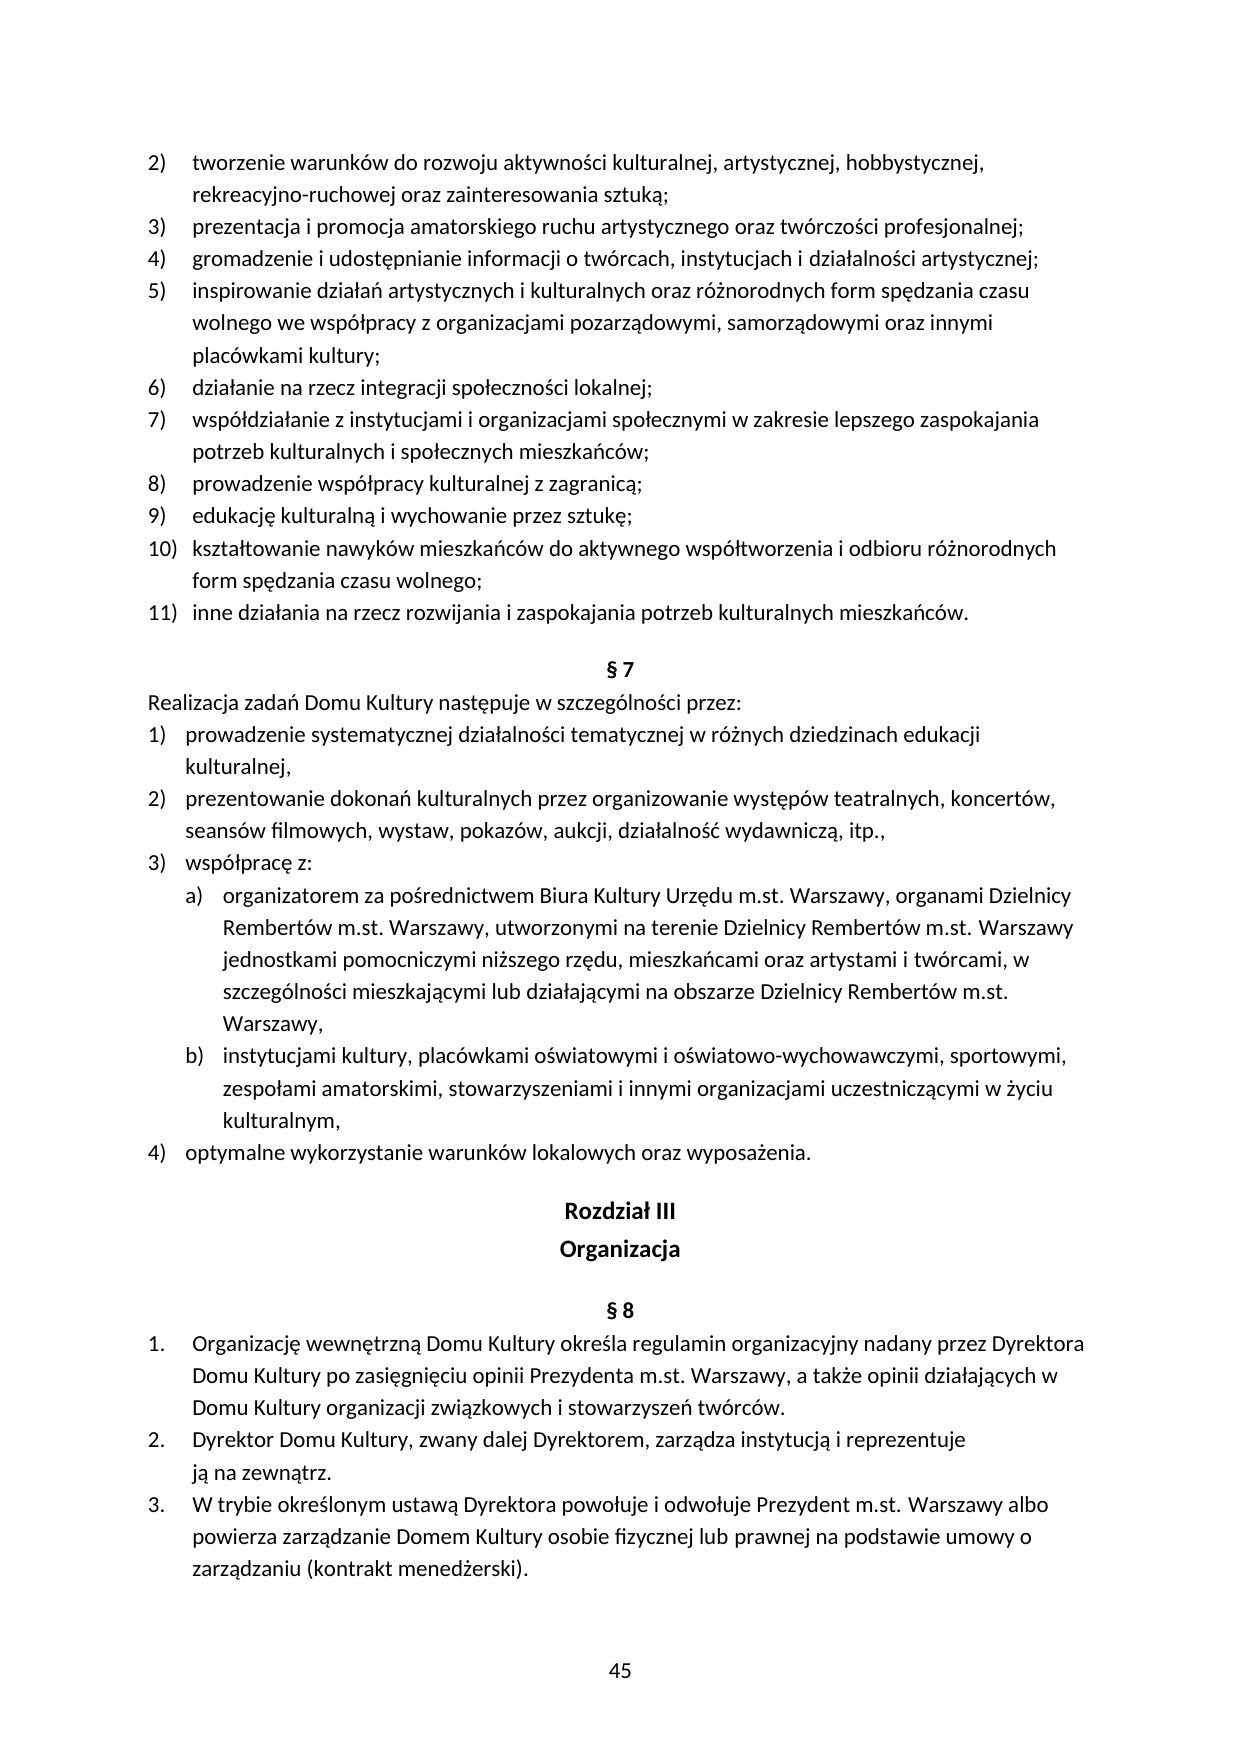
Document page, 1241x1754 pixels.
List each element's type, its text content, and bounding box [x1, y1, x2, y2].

list inspirowanie działań artystycznych i kulturalnych oraz różnorodnych form spędzania czasu wolnego we współpracy z organizacjami pozarządowymi, samorządowymi oraz innymi placówkami kultury; [148, 276, 1093, 369]
list tworzenie warunków do rozwoju aktywności kulturalnej, artystycznej, hobbystycznej, rekreacyjno-ruchowej oraz zainteresowania sztuką; [148, 148, 1093, 208]
list organizatorem za pośrednictwem Biura Kultury Urzędu m.st. Warszawy, organami Dzielnicy Rembertów m.st. Warszawy, utworzonymi na terenie Dzielnicy Rembertów m.st. Warszawy jednostkami pomocniczymi niższego rzędu, mieszkańcami oraz artystami i twórcami, w szczególności mieszkającymi lub działającymi na obszarze Dzielnicy Rembertów m.st. Warszawy, [185, 881, 1093, 1037]
list inne działania na rzecz rozwijania i zaspokajania potrzeb kulturalnych mieszkańców. [148, 598, 1093, 626]
list gromadzenie i udostępnianie informacji o twórcach, instytucjach i działalności artystycznej; [148, 244, 1093, 272]
text Rozdział III [148, 1195, 1093, 1226]
list prezentowanie dokonań kulturalnych przez organizowanie występów teatralnych, koncertów, seansów filmowych, wystaw, pokazów, aukcji, działalność wydawniczą, itp., [148, 784, 1093, 844]
list kształtowanie nawyków mieszkańców do aktywnego współtworzenia i odbioru różnorodnych form spędzania czasu wolnego; [148, 534, 1093, 594]
list W trybie określonym ustawą Dyrektora powołuje i odwołuje Prezydent m.st. Warszawy albo powierza zarządzanie Domem Kultury osobie fizycznej lub prawnej na podstawie umowy o zarządzaniu (kontrakt menedżerski). [148, 1490, 1093, 1582]
list prowadzenie współpracy kulturalnej z zagranicą; [148, 469, 1093, 497]
list prezentacja i promocja amatorskiego ruchu artystycznego oraz twórczości profesjonalnej; [148, 212, 1093, 240]
text § 8 [148, 1297, 1093, 1325]
text Organizacja [148, 1233, 1093, 1264]
list Organizację wewnętrzną Domu Kultury określa regulamin organizacyjny nadany przez Dyrektora Domu Kultury po zasięgnięciu opinii Prezydenta m.st. Warszawy, a także opinii działających w Domu Kultury organizacji związkowych i stowarzyszeń twórców. [148, 1329, 1093, 1421]
list współpracę z: [148, 848, 1093, 877]
text § 7 [148, 655, 1093, 683]
list współdziałanie z instytucjami i organizacjami społecznymi w zakresie lepszego zaspokajania potrzeb kulturalnych i społecznych mieszkańców; [148, 405, 1093, 465]
list edukację kulturalną i wychowanie przez sztukę; [148, 502, 1093, 530]
list Dyrektor Domu Kultury, zwany dalej Dyrektorem, zarządza instytucją i reprezentuje ją na zewnątrz. [148, 1425, 1093, 1486]
list instytucjami kultury, placówkami oświatowymi i oświatowo-wychowawczymi, sportowymi, zespołami amatorskimi, stowarzyszeniami i innymi organizacjami uczestniczącymi w życiu kulturalnym, [185, 1042, 1093, 1134]
text Realizacja zadań Domu Kultury następuje w szczególności przez: [148, 688, 1093, 716]
list prowadzenie systematycznej działalności tematycznej w różnych dziedzinach edukacji kulturalnej, [148, 720, 1093, 780]
list optymalne wykorzystanie warunków lokalowych oraz wyposażenia. [148, 1138, 1093, 1166]
list działanie na rzecz integracji społeczności lokalnej; [148, 373, 1093, 401]
